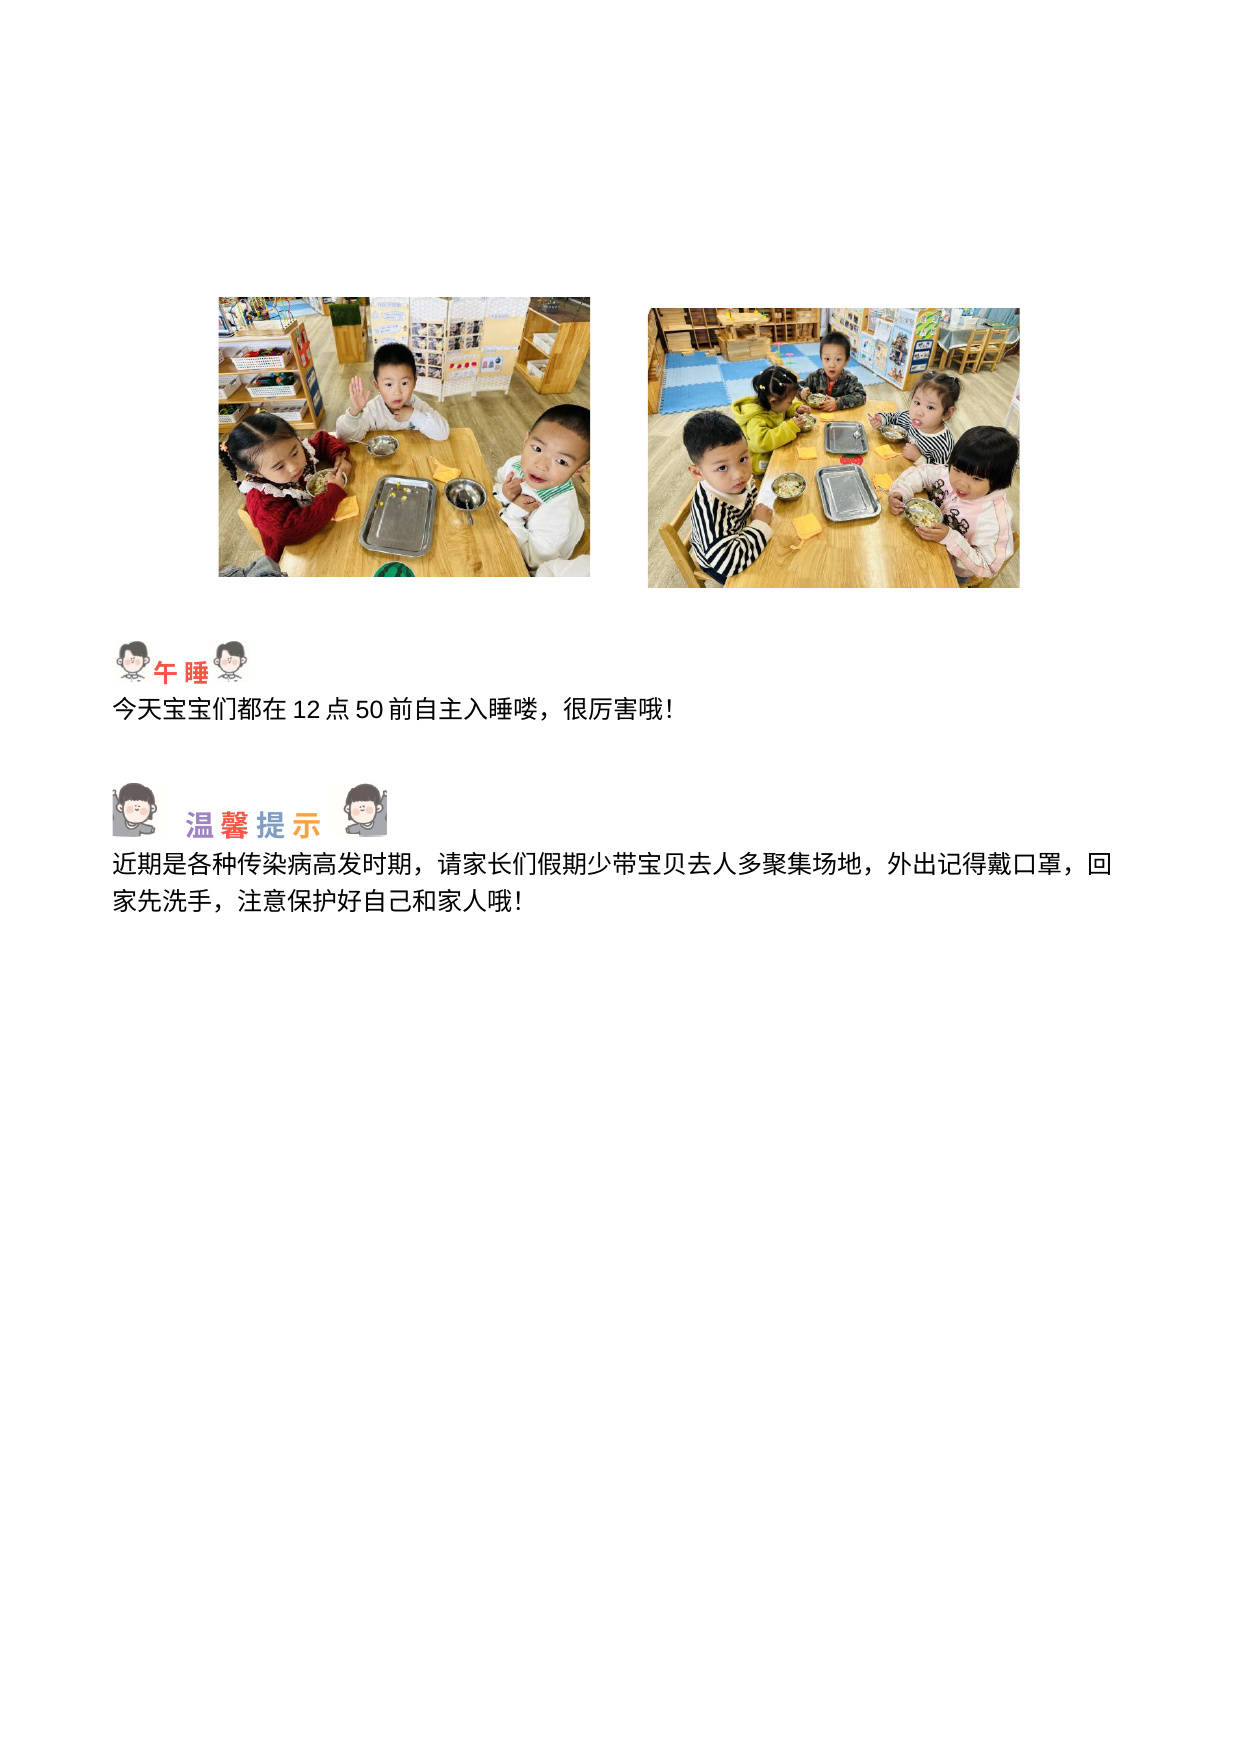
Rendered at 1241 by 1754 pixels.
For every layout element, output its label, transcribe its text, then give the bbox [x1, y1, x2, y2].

text 温 馨 提 示 [112, 783, 1128, 845]
picture [209, 641, 251, 682]
picture [333, 783, 387, 837]
picture [112, 783, 167, 837]
list 近期是各种传染病高发时期，请家长们假期少带宝贝去人多聚集场地，外出记得戴口罩，回家先洗手，注意保护好自己和家人哦！ [112, 845, 1128, 917]
text 午 睡 [112, 641, 1128, 689]
picture [647, 308, 1020, 588]
picture [218, 297, 591, 577]
text 今天宝宝们都在12点50前自主入睡喽，很厉害哦！ [112, 689, 1128, 726]
picture [112, 641, 154, 682]
